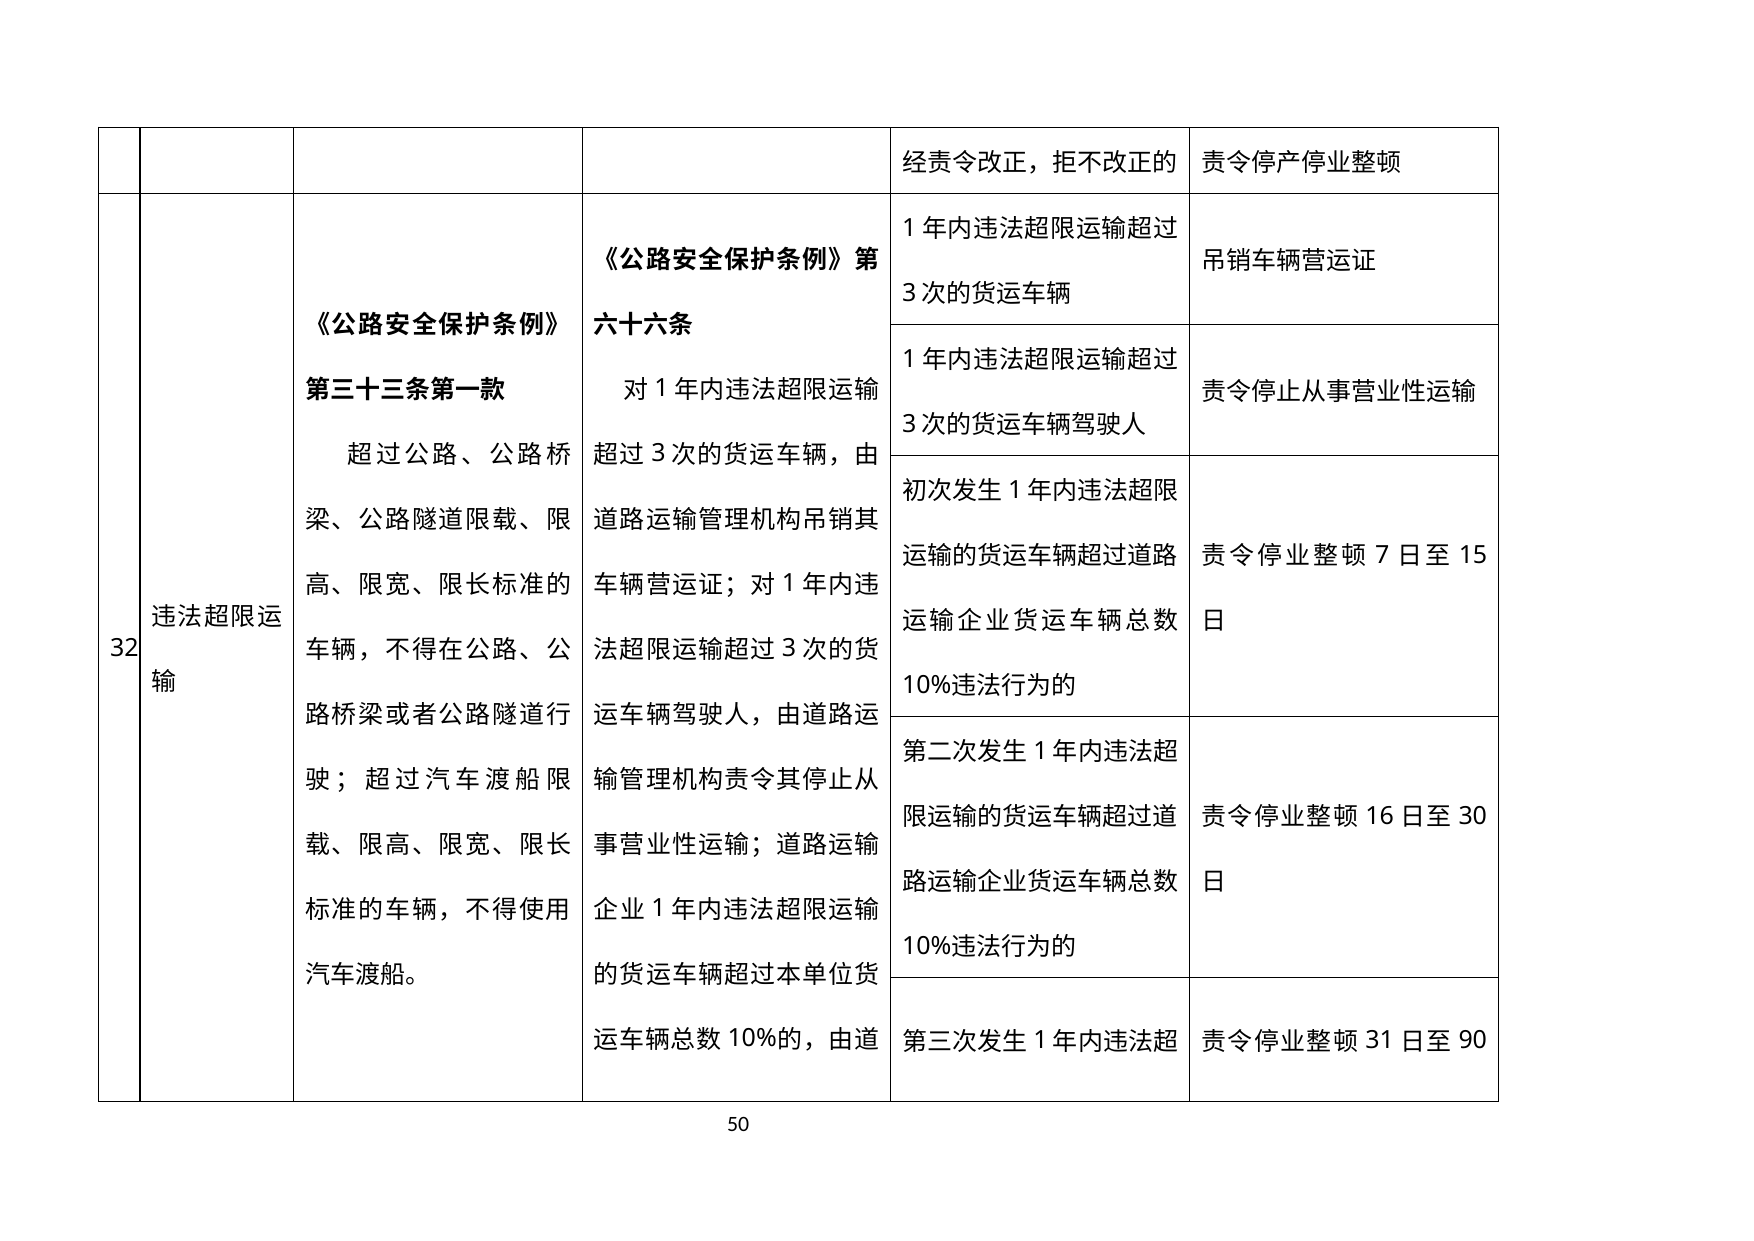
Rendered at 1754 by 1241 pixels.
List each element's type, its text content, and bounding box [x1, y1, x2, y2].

table_cell 责令停业整顿7日至15日 [1190, 456, 1498, 716]
table_cell 第二次发生1年内违法超限运输的货运车辆超过道路运输企业货运车辆总数10%违法行为的 [891, 717, 1189, 977]
table_cell 责令停业整顿31日至90日 [1190, 978, 1498, 1101]
table_cell 责令停产停业整顿 [1190, 128, 1498, 193]
table_cell 吊销车辆营运证 [1190, 194, 1498, 324]
table_cell 《公路安全保护条例》第六十六条 对1年内违法超限运输超过3次的货运车辆，由道路运输管理机构吊销其车辆营运证；对1年内违法超限运输超过3次的货运车辆驾驶人，由道路运输管理机构责令其停止从事营业性运输；道路运输企业1年内违法超限运输的货运车辆超过本单位货运车辆总数10%的，由道路运输管理机构责令道路运输企业停业整顿；情节严重的，吊销其道路运输经营许可证，并向社会公告。 [583, 194, 890, 1101]
table_cell 责令停止从事营业性运输 [1190, 325, 1498, 455]
table_cell [99, 194, 139, 1101]
table_cell 责令停业整顿16日至30日 [1190, 717, 1498, 977]
table_cell 1年内违法超限运输超过3次的货运车辆 [891, 194, 1189, 324]
table_cell 违法超限运输 [141, 194, 293, 1101]
table_cell 《公路安全保护条例》第三十三条第一款 超过公路、公路桥梁、公路隧道限载、限高、限宽、限长标准的车辆，不得在公路、公路桥梁或者公路隧道行驶；超过汽车渡船限载、限高、限宽、限长标准的车辆，不得使用汽车渡船。 [294, 194, 582, 1101]
table_cell 初次发生1年内违法超限运输的货运车辆超过道路运输企业货运车辆总数10%违法行为的 [891, 456, 1189, 716]
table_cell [891, 978, 1189, 1101]
table_cell 1年内违法超限运输超过3次的货运车辆驾驶人 [891, 325, 1189, 455]
table_cell 经责令改正，拒不改正的 [891, 128, 1189, 193]
